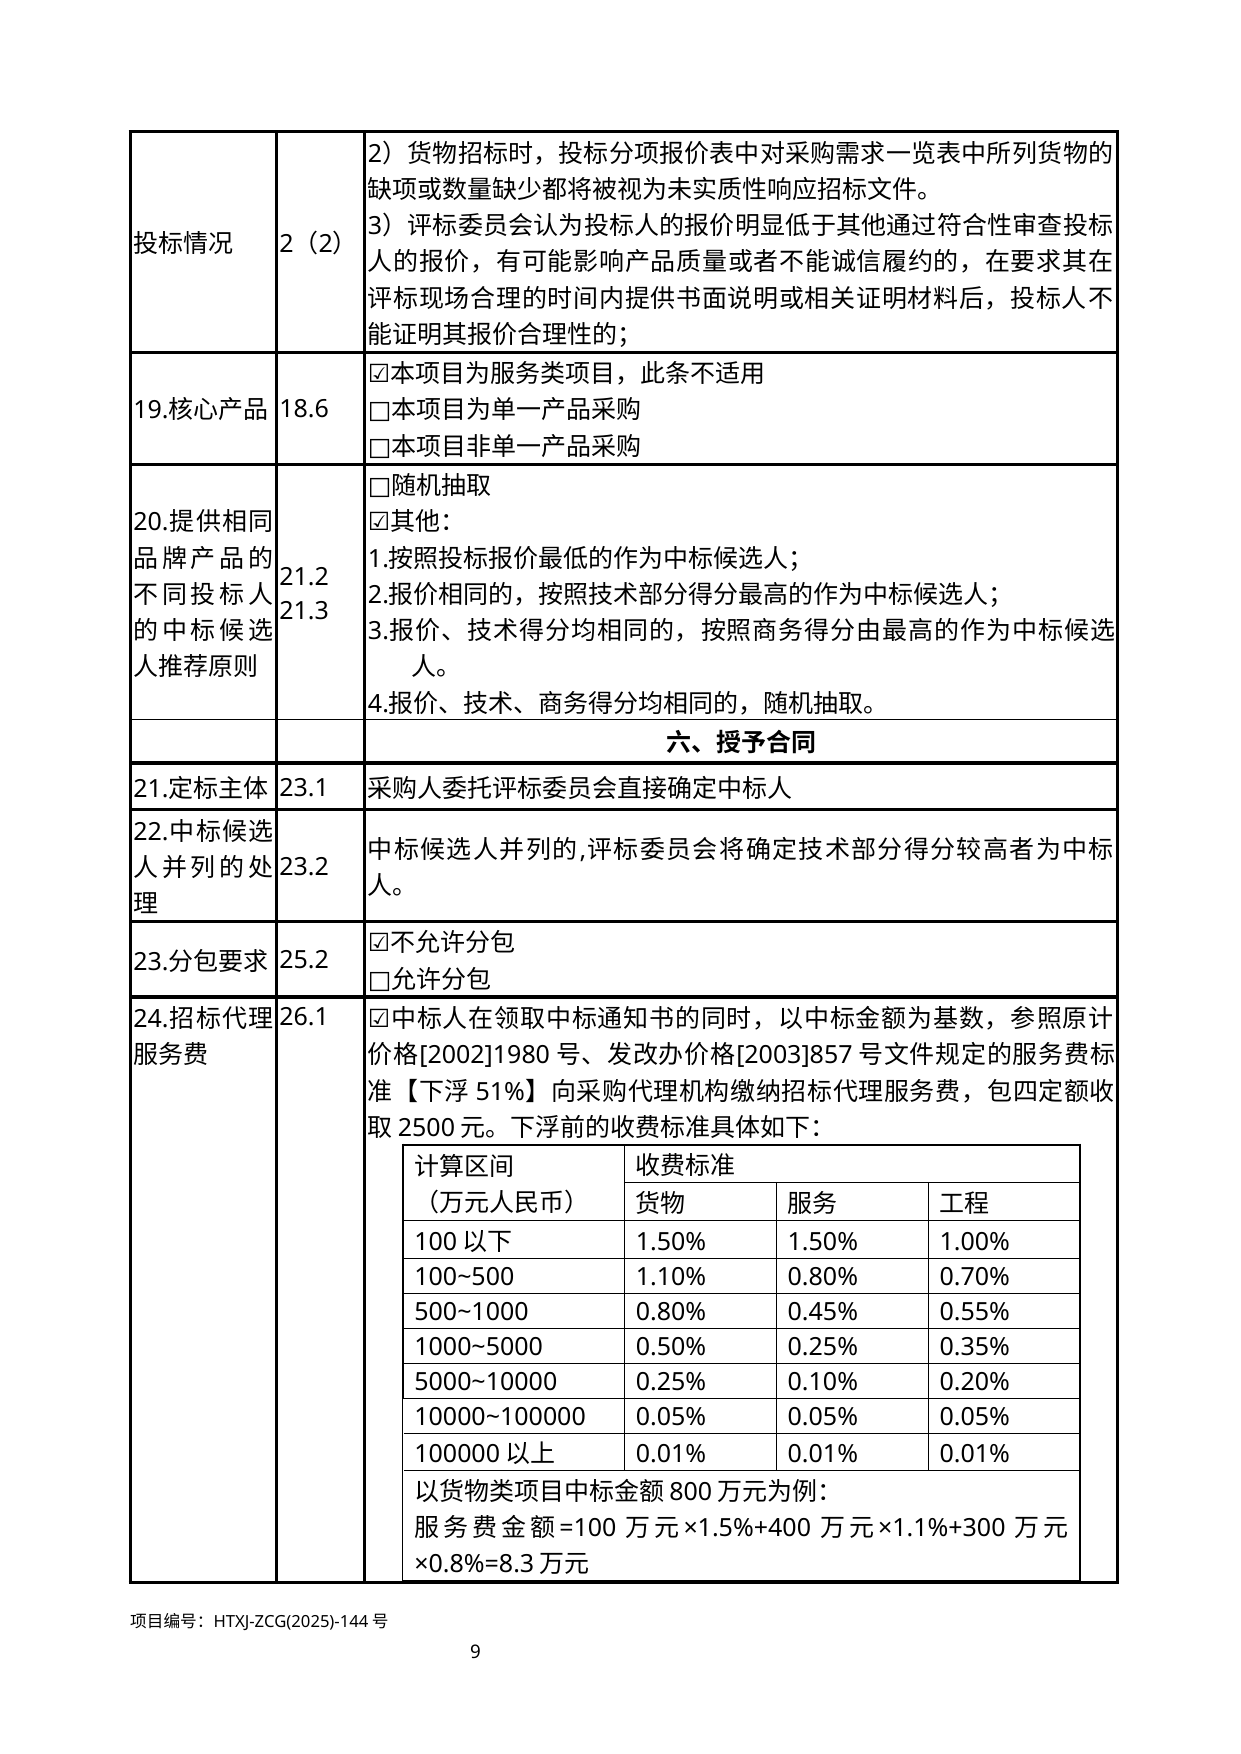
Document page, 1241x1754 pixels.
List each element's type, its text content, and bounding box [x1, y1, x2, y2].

table_cell 中标候选人并列的,评标委员会将确定技术部分得分较高者为中标人。 [366, 811, 1116, 920]
table_cell 29.1 [278, 999, 363, 1581]
table_cell ☑本项目为服务类项目，此条不适用 □本项目为单一产品采购 □本项目非单一产品采购 [366, 354, 1116, 462]
table_cell 20.提供相同品牌产品的不同投标人的中标候选人推荐原则 [132, 466, 275, 719]
table_cell [278, 720, 363, 761]
table_cell 28.2 [278, 923, 363, 995]
table_cell [132, 720, 275, 761]
table_cell 24.2 24.3 [278, 466, 363, 719]
table_cell 六、授予合同 [366, 720, 1116, 761]
table_cell 21.2（2） [278, 133, 363, 351]
table_cell 19.核心产品 [132, 354, 275, 462]
table_cell 21.6 [278, 354, 363, 462]
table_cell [366, 133, 1116, 351]
table_cell 23.分包要求 [132, 923, 275, 995]
table_cell 18.其它无效投标情况 [132, 133, 275, 351]
table_cell 24.招标代理服务费 [132, 999, 275, 1581]
table_cell 22.中标候选人并列的处理 [132, 811, 275, 920]
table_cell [366, 999, 1116, 1581]
table_cell □随机抽取 ☑其他： 1.按照投标报价最低的作为中标候选人； 2.报价相同的，按照技术部分得分最高的作为中标候选人； 3.报价、技术得分均相同的，按照商务得分由最高的作为中标候选人。 4.报价、技术、商务得分均相同的，随机抽取。 [366, 466, 1116, 719]
table_cell 26.1 [278, 765, 363, 808]
table_cell 采购人委托评标委员会直接确定中标人 [366, 765, 1116, 808]
table_cell 21.定标主体 [132, 765, 275, 808]
table_cell 26.2 [278, 811, 363, 920]
table_cell ☑不允许分包 □允许分包 [366, 923, 1116, 995]
